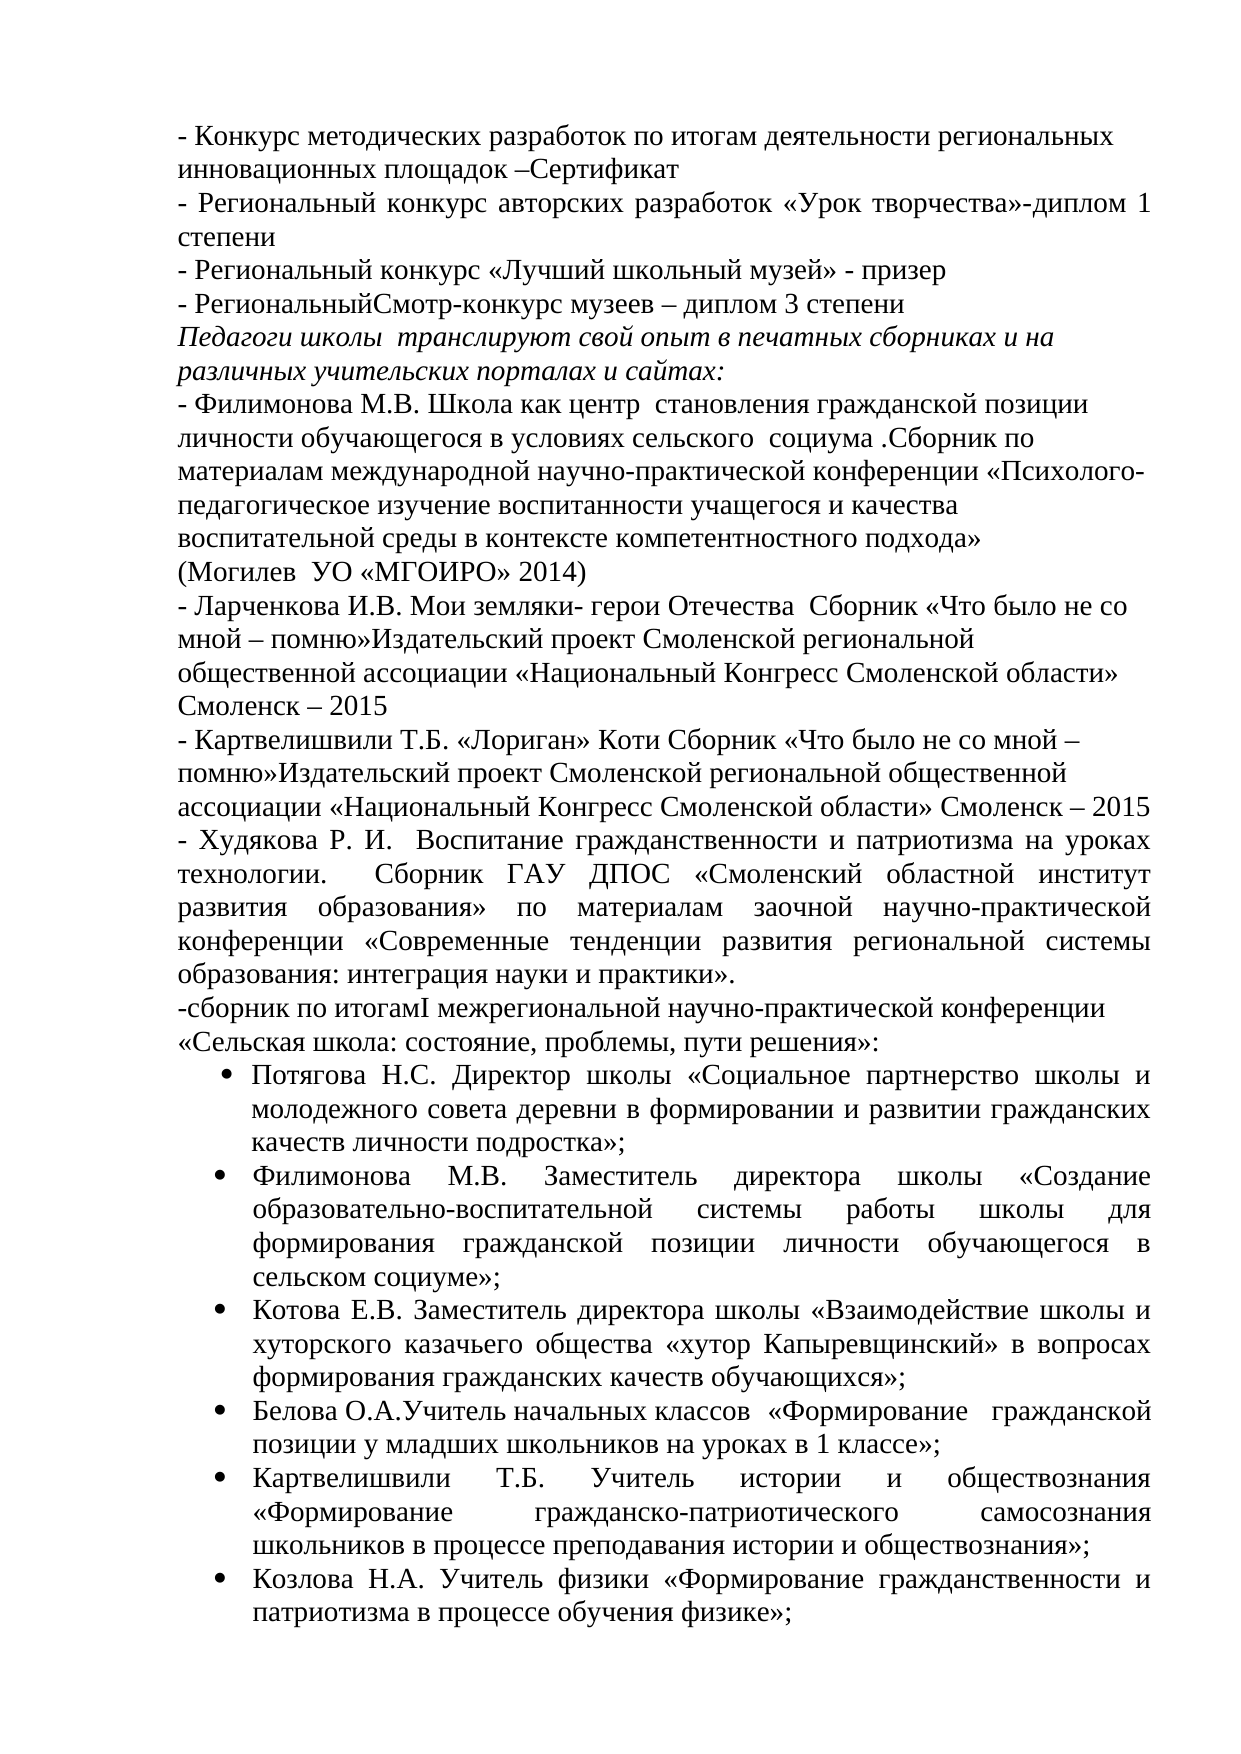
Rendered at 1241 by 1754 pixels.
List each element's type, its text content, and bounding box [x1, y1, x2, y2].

list Потягова Н.С. Директор школы «Социальное партнерство школы и молодежного совета деревни в формировании и развитии гражданских качеств личности подростка»; [222, 1057, 1152, 1158]
text - РегиональныйСмотр-конкурс музеев – диплом 3 степени [177, 286, 1152, 319]
list Белова О.А.Учитель начальных классов «Формирование гражданской позиции у младших школьников на уроках в 1 классе»; [215, 1393, 1152, 1460]
text Педагоги школы транслируют свой опыт в печатных сборниках и на различных учительских порталах и сайтах: [177, 319, 1152, 386]
text - Филимонова М.В. Школа как центр становления гражданской позиции личности обучающегося в условиях сельского социума .Сборник по материалам международной научно-практической конференции «Психолого-педагогическое изучение воспитанности учащегося и качества воспитательной среды в контексте компетентностного подхода» (Могилев УО «МГОИРО» 2014) [177, 386, 1152, 588]
text - Конкурс методических разработок по итогам деятельности региональных инновационных площадок –Сертификат [177, 118, 1152, 185]
text - Худякова Р. И. Воспитание гражданственности и патриотизма на уроках технологии. Сборник ГАУ ДПОС «Смоленский областной институт развития образования» по материалам заочной научно-практической конференции «Современные тенденции развития региональной системы образования: интеграция науки и практики». [177, 822, 1152, 990]
text - Картвелишвили Т.Б. «Лориган» Коти Сборник «Что было не со мной – помню»Издательский проект Смоленской региональной общественной ассоциации «Национальный Конгресс Смоленской области» Смоленск – 2015 [177, 722, 1152, 822]
text - Региональный конкурс авторских разработок «Урок творчества»-диплом 1 степени [177, 185, 1152, 252]
list Козлова Н.А. Учитель физики «Формирование гражданственности и патриотизма в процессе обучения физике»; [215, 1561, 1152, 1628]
list Котова Е.В. Заместитель директора школы «Взаимодействие школы и хуторского казачьего общества «хутор Капыревщинский» в вопросах формирования гражданских качеств обучающихся»; [215, 1292, 1152, 1393]
list Картвелишвили Т.Б. Учитель истории и обществознания «Формирование гражданско-патриотического самосознания школьников в процессе преподавания истории и обществознания»; [215, 1460, 1152, 1561]
text -сборник по итогамI межрегиональной научно-практической конференции «Сельская школа: состояние, проблемы, пути решения»: [177, 990, 1152, 1057]
text - Ларченкова И.В. Мои земляки- герои Отечества Сборник «Что было не со мной – помню»Издательский проект Смоленской региональной общественной ассоциации «Национальный Конгресс Смоленской области» Смоленск – 2015 [177, 588, 1152, 722]
text - Региональный конкурс «Лучший школьный музей» - призер [177, 252, 1152, 286]
list Филимонова М.В. Заместитель директора школы «Создание образовательно-воспитательной системы работы школы для формирования гражданской позиции личности обучающегося в сельском социуме»; [215, 1158, 1152, 1292]
